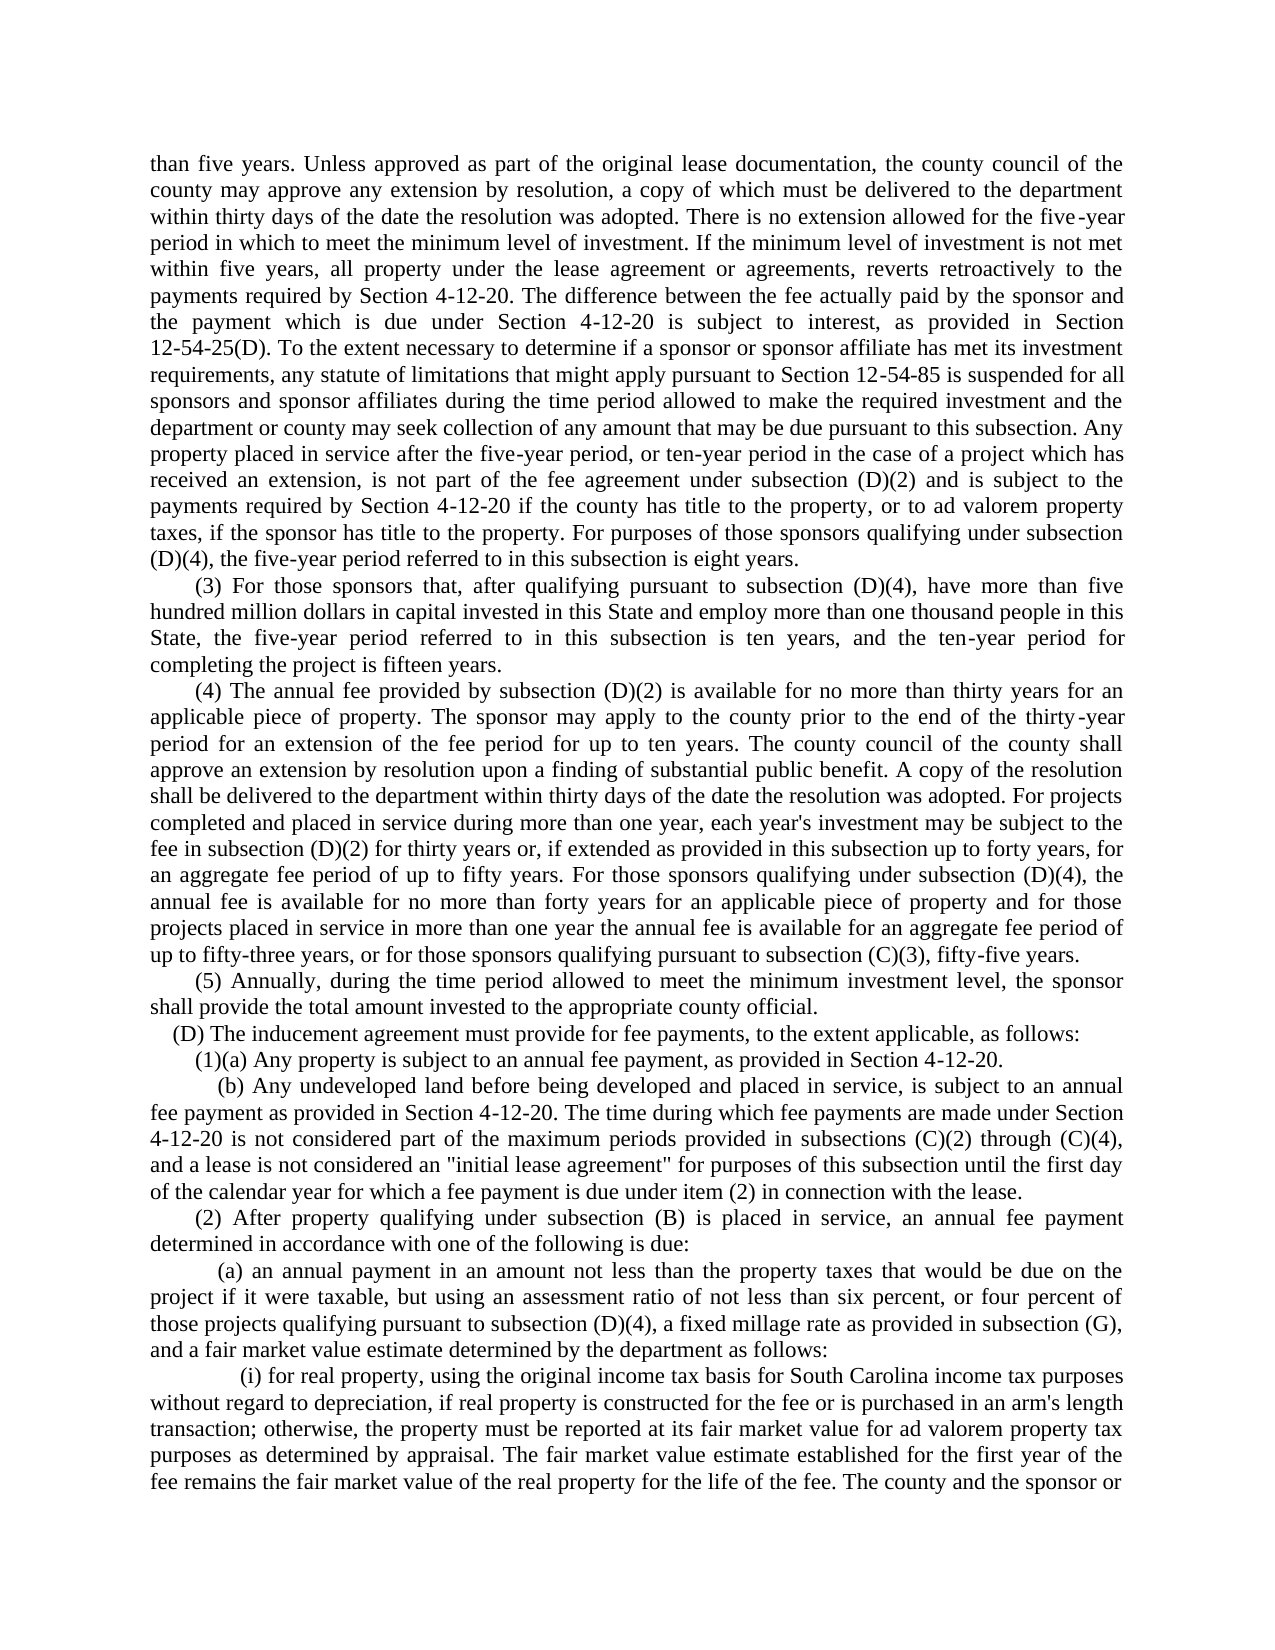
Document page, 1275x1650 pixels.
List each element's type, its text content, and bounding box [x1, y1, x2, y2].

text (a) an annual payment in an amount not less than the property taxes that would be due on the project if it were taxable, but using an assessment ratio of not less than six percent, or four percent of those projects qualifying pursuant to subsection (D)(4), a fixed millage rate as provided in subsection (G), and a fair market value estimate determined by the department as follows: [150, 1257, 1125, 1362]
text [150, 1362, 1125, 1494]
text (2) After property qualifying under subsection (B) is placed in service, an annual fee payment determined in accordance with one of the following is due: [150, 1204, 1125, 1257]
text (1)(a) Any property is subject to an annual fee payment, as provided in Section 4-12-20. [150, 1046, 1125, 1072]
text (3) For those sponsors that, after qualifying pursuant to subsection (D)(4), have more than five hundred million dollars in capital invested in this State and employ more than one thousand people in this State, the five-year period referred to in this subsection is ten years, and the ten-year period for completing the project is fifteen years. [150, 572, 1125, 677]
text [150, 150, 1125, 572]
text (5) Annually, during the time period allowed to meet the minimum investment level, the sponsor shall provide the total amount invested to the appropriate county official. [150, 967, 1125, 1020]
text (4) The annual fee provided by subsection (D)(2) is available for no more than thirty years for an applicable piece of property. The sponsor may apply to the county prior to the end of the thirty-year period for an extension of the fee period for up to ten years. The county council of the county shall approve an extension by resolution upon a finding of substantial public benefit. A copy of the resolution shall be delivered to the department within thirty days of the date the resolution was adopted. For projects completed and placed in service during more than one year, each year's investment may be subject to the fee in subsection (D)(2) for thirty years or, if extended as provided in this subsection up to forty years, for an aggregate fee period of up to fifty years. For those sponsors qualifying under subsection (D)(4), the annual fee is available for no more than forty years for an applicable piece of property and for those projects placed in service in more than one year the annual fee is available for an aggregate fee period of up to fifty-three years, or for those sponsors qualifying pursuant to subsection (C)(3), fifty-five years. [150, 677, 1125, 967]
text (D) The inducement agreement must provide for fee payments, to the extent applicable, as follows: [150, 1020, 1125, 1046]
text (b) Any undeveloped land before being developed and placed in service, is subject to an annual fee payment as provided in Section 4-12-20. The time during which fee payments are made under Section 4-12-20 is not considered part of the maximum periods provided in subsections (C)(2) through (C)(4), and a lease is not considered an "initial lease agreement" for purposes of this subsection until the first day of the calendar year for which a fee payment is due under item (2) in connection with the lease. [150, 1072, 1125, 1204]
